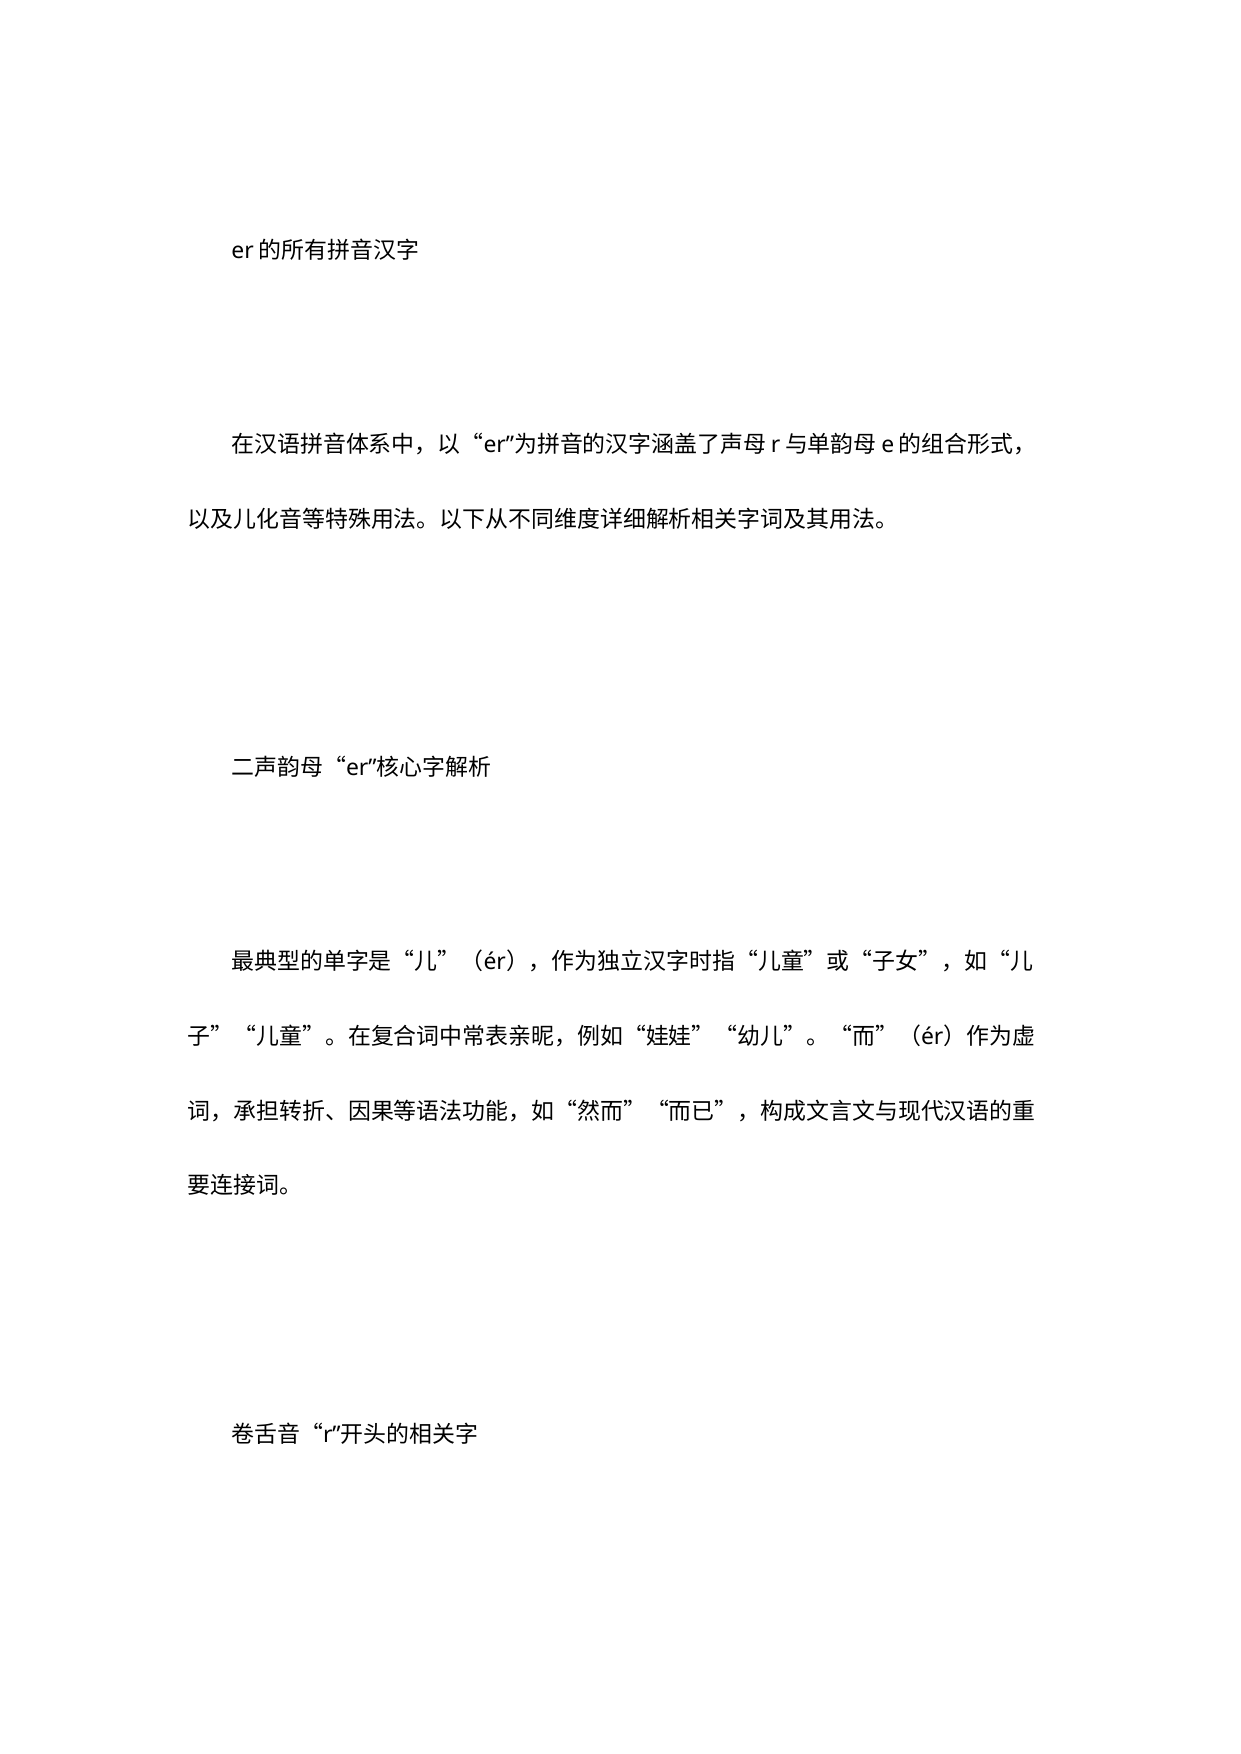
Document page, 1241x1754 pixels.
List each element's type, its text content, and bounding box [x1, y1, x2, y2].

text 二声韵母“er”核心字解析 [187, 733, 1053, 798]
text 在汉语拼音体系中，以“er”为拼音的汉字涵盖了声母r与单韵母e的组合形式，以及儿化音等特殊用法。以下从不同维度详细解析相关字词及其用法。 [187, 410, 1053, 550]
text 卷舌音“r”开头的相关字 [187, 1399, 1053, 1464]
text 最典型的单字是“儿”（ér），作为独立汉字时指“儿童”或“子女”，如“儿子”“儿童”。在复合词中常表亲昵，例如“娃娃”“幼儿”。“而”（ér）作为虚词，承担转折、因果等语法功能，如“然而”“而已”，构成文言文与现代汉语的重要连接词。 [187, 927, 1053, 1216]
text er的所有拼音汉字 [187, 216, 1053, 281]
